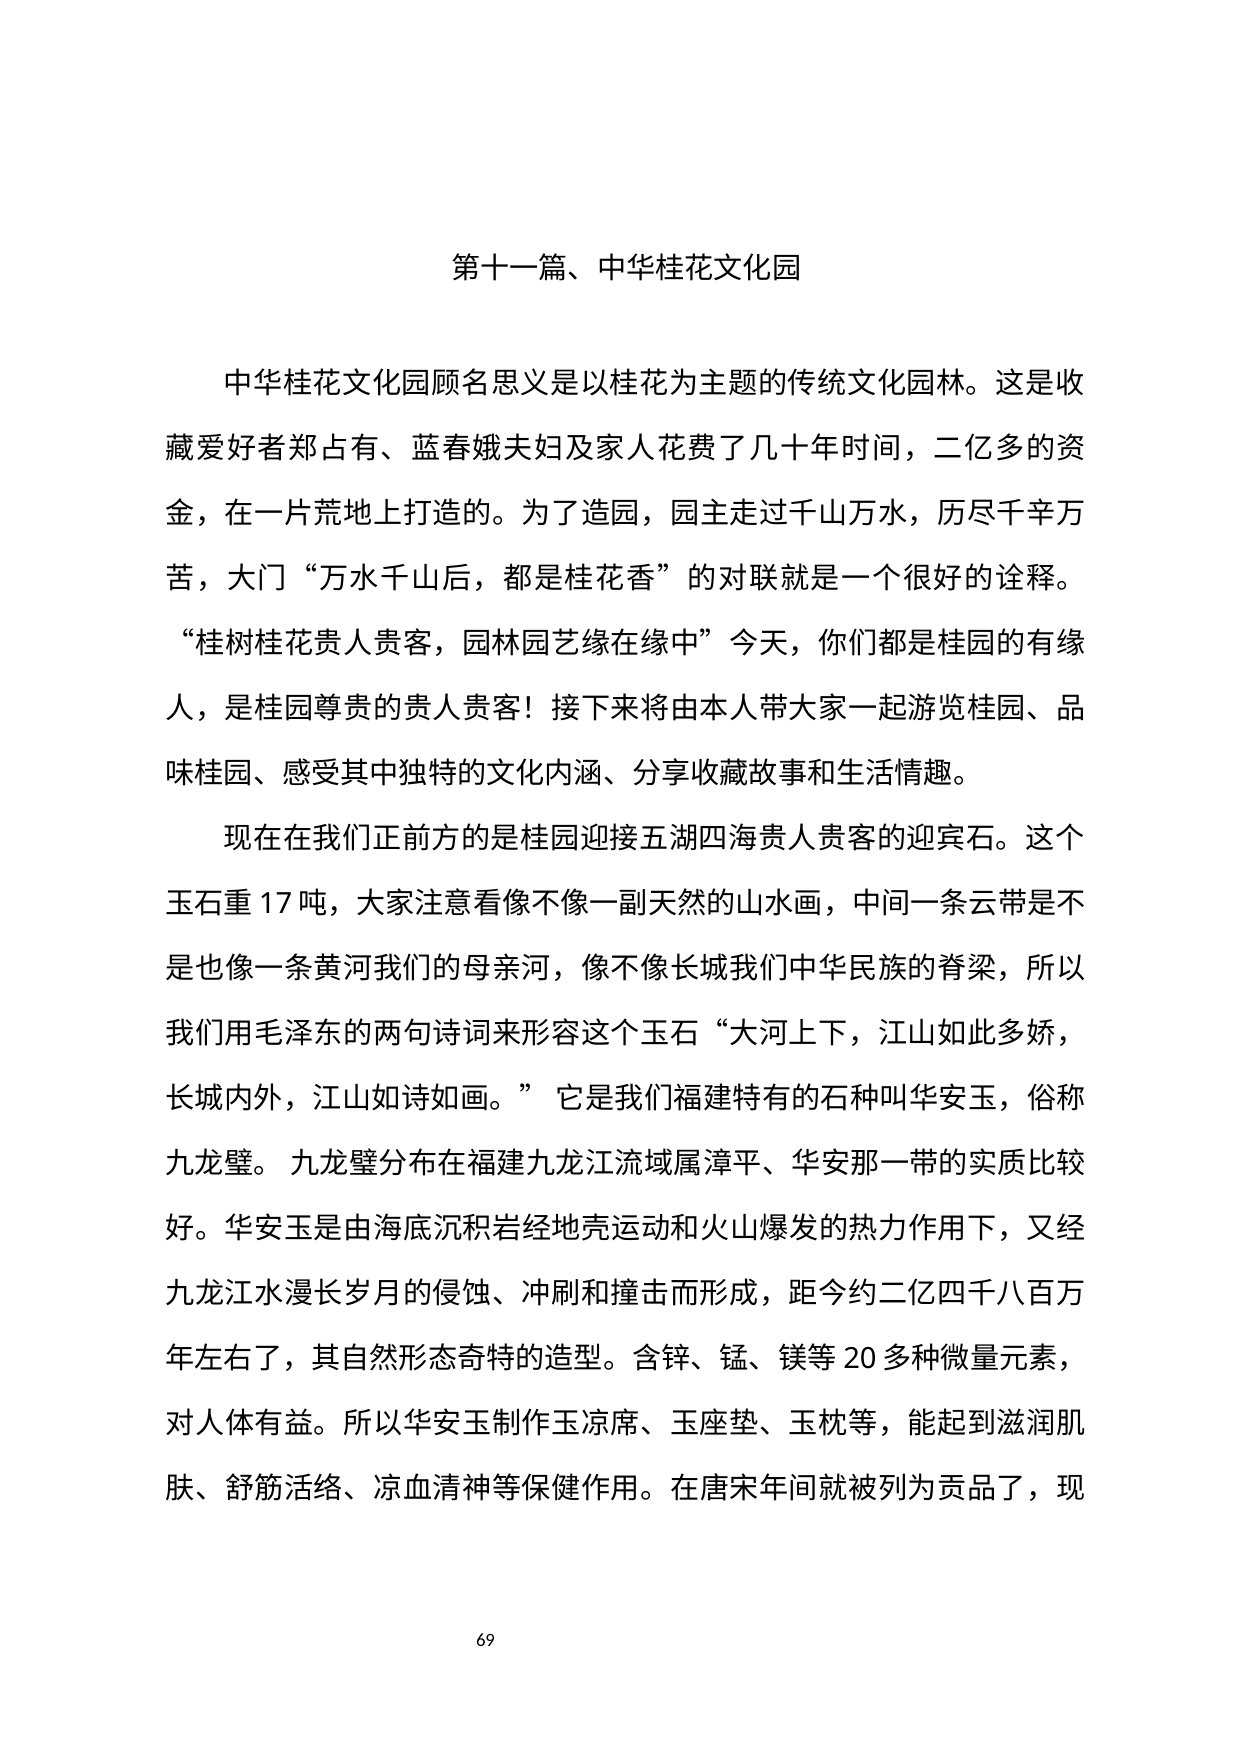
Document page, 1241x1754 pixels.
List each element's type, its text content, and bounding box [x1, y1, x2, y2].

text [165, 803, 1087, 1518]
text 中华桂花文化园顾名思义是以桂花为主题的传统文化园林。这是收藏爱好者郑占有、蓝春娥夫妇及家人花费了几十年时间，二亿多的资金，在一片荒地上打造的。为了造园，园主走过千山万水，历尽千辛万苦，大门“万水千山后，都是桂花香”的对联就是一个很好的诠释。“桂树桂花贵人贵客，园林园艺缘在缘中”今天，你们都是桂园的有缘人，是桂园尊贵的贵人贵客！接下来将由本人带大家一起游览桂园、品味桂园、感受其中独特的文化内涵、分享收藏故事和生活情趣。 [165, 348, 1087, 803]
text 第十一篇、中华桂花文化园 [165, 233, 1087, 298]
